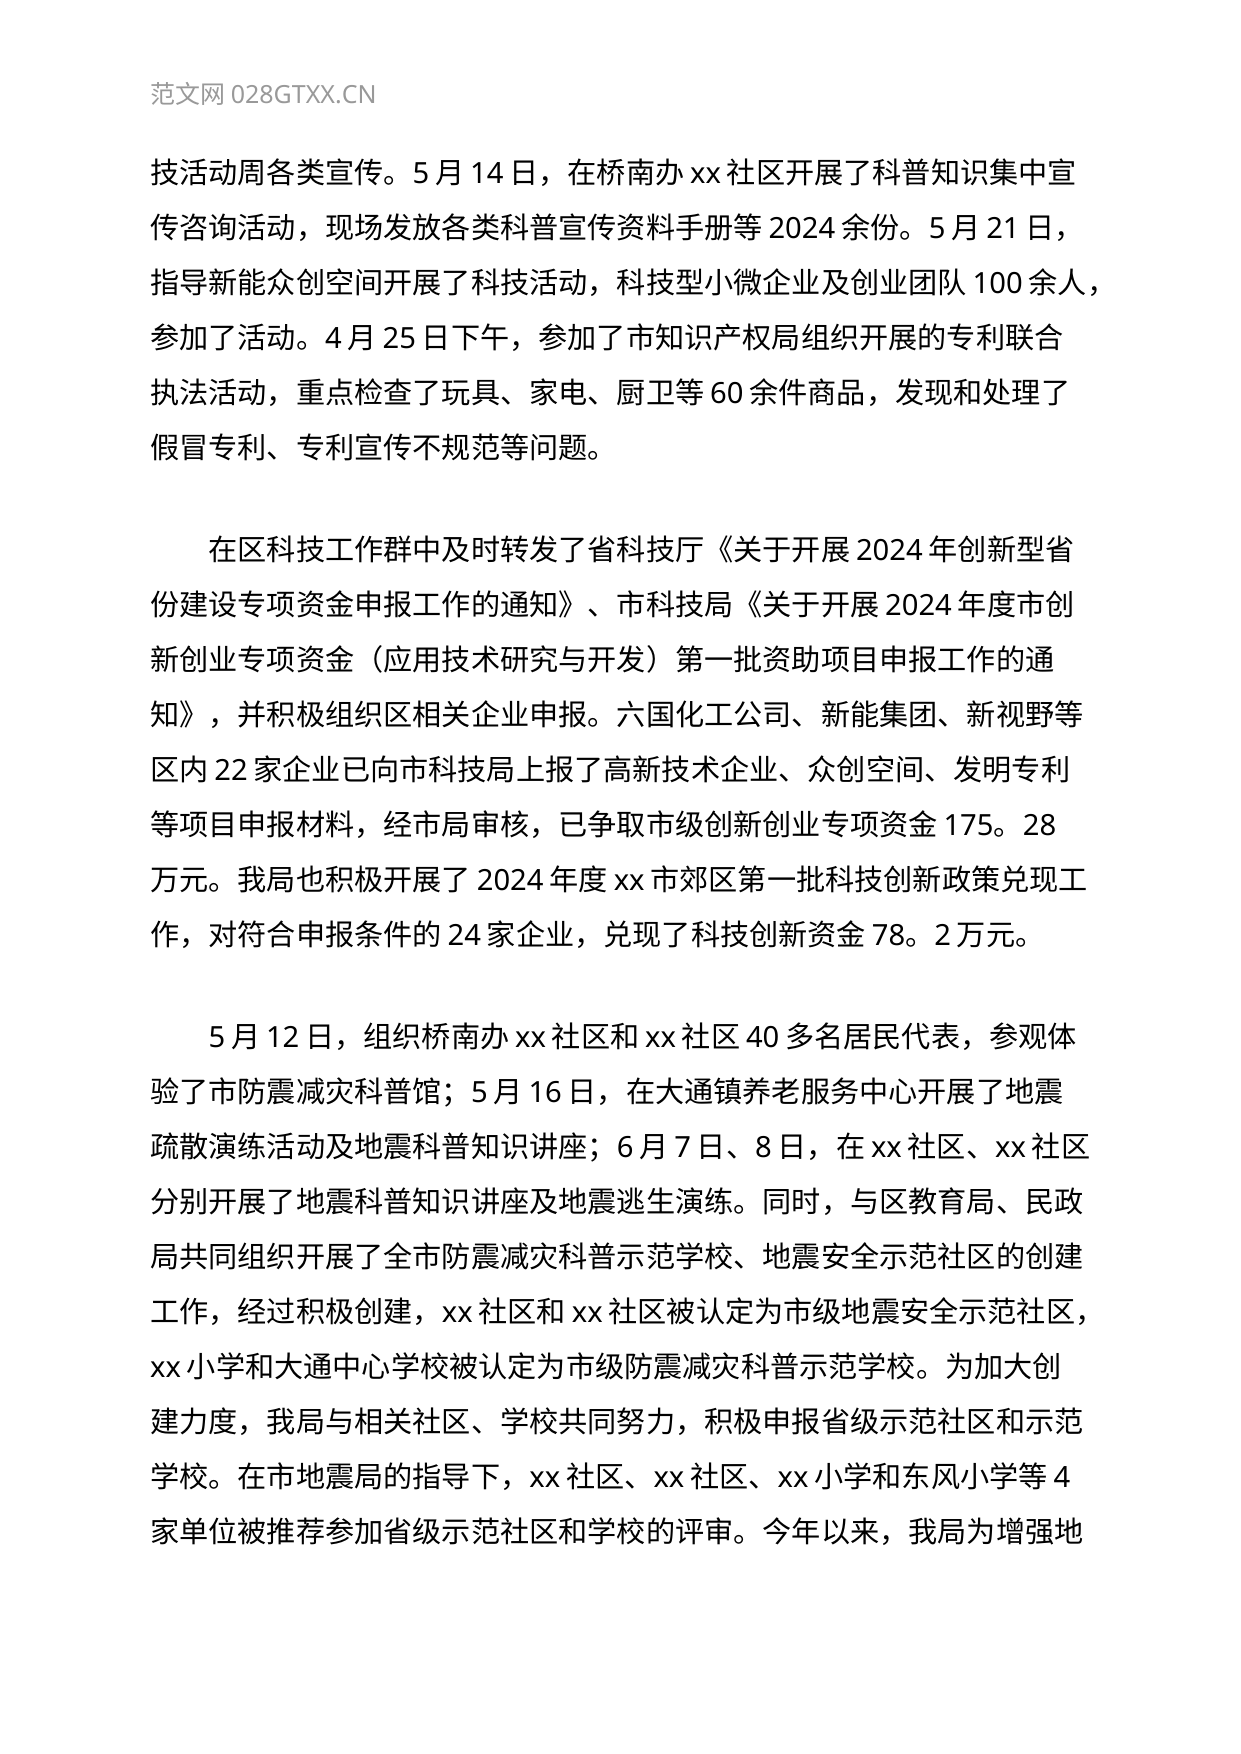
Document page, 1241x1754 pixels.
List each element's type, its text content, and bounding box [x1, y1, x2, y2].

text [150, 1013, 1090, 1551]
text 在区科技工作群中及时转发了省科技厅《关于开展2024年创新型省份建设专项资金申报工作的通知》、市科技局《关于开展2024年度市创新创业专项资金（应用技术研究与开发）第一批资助项目申报工作的通知》，并积极组织区相关企业申报。六国化工公司、新能集团、新视野等区内22家企业已向市科技局上报了高新技术企业、众创空间、发明专利等项目申报材料，经市局审核，已争取市级创新创业专项资金175。28万元。我局也积极开展了2024年度xx市郊区第一批科技创新政策兑现工作，对符合申报条件的24家企业，兑现了科技创新资金78。2万元。 [150, 527, 1090, 954]
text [150, 150, 1090, 467]
